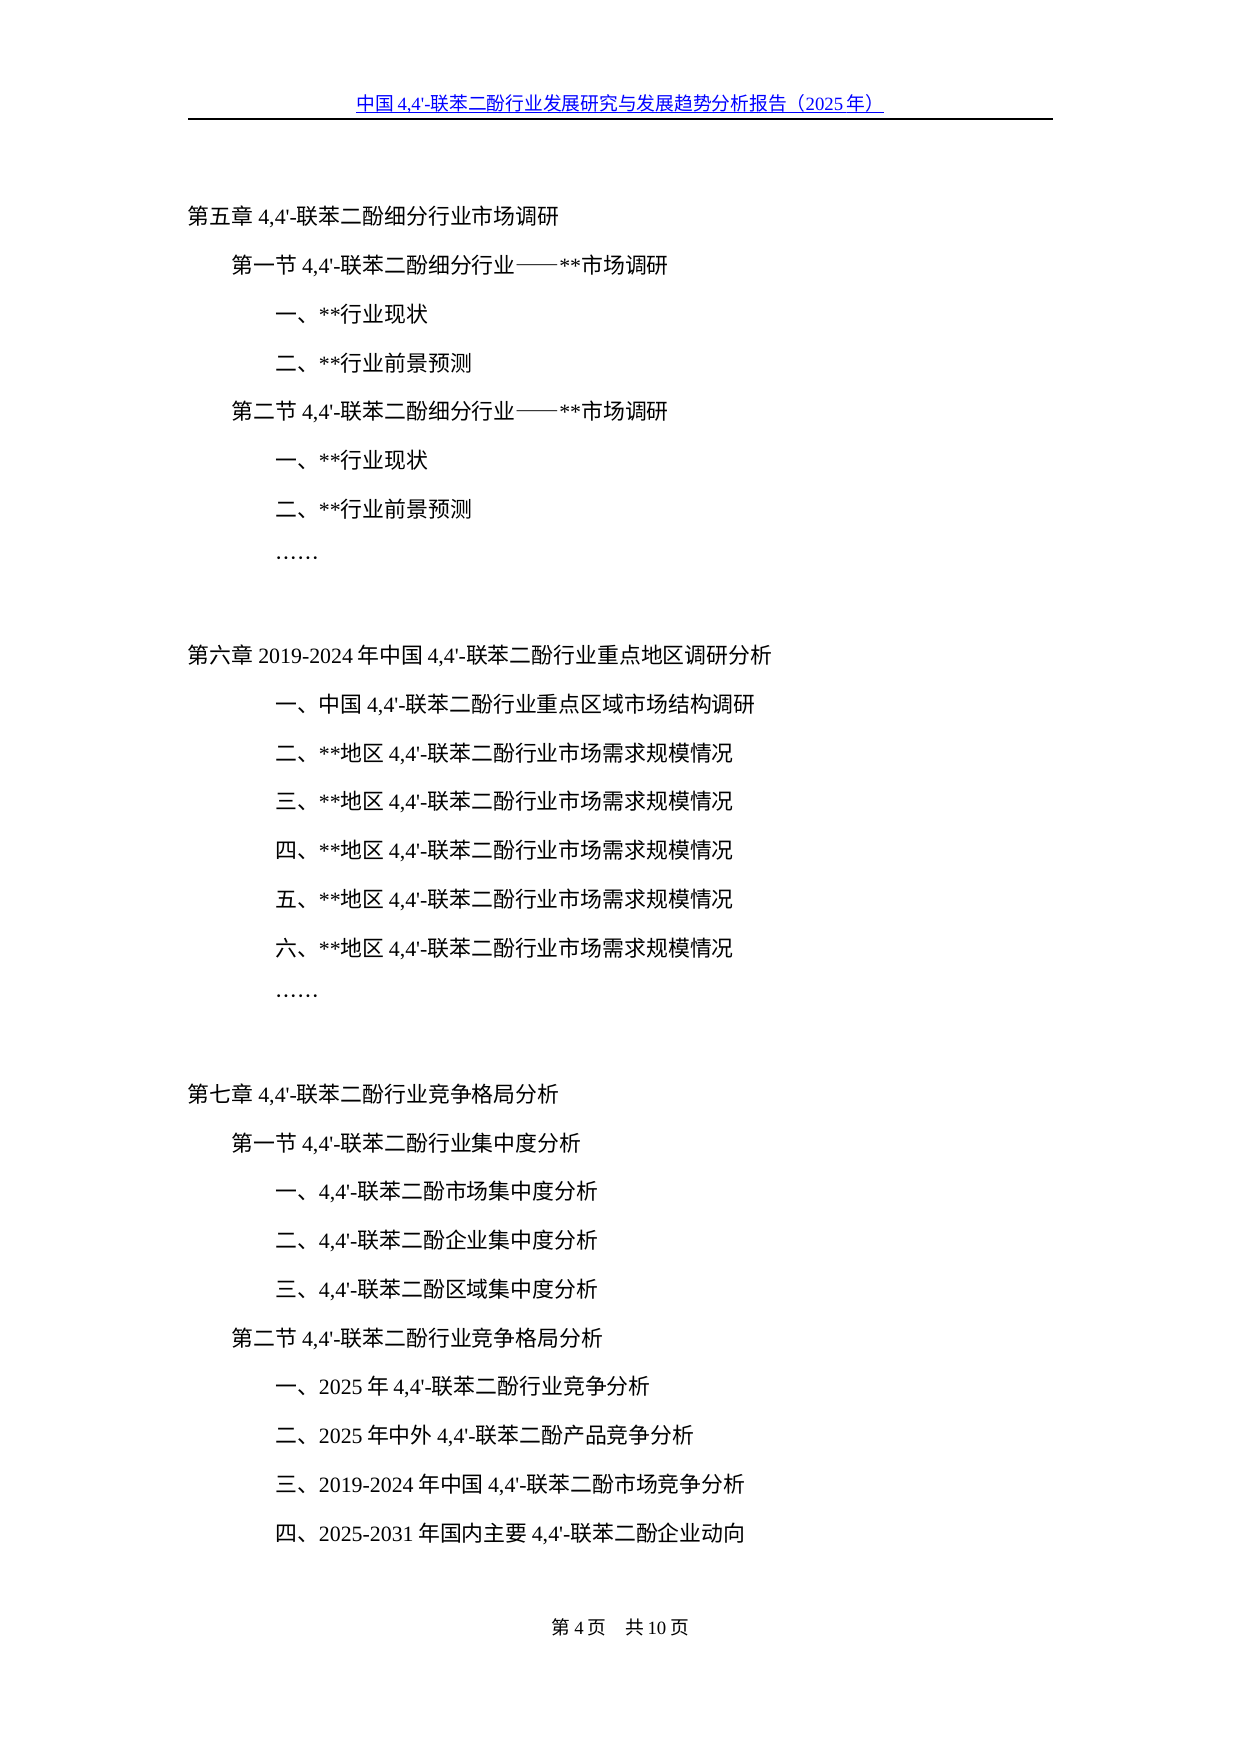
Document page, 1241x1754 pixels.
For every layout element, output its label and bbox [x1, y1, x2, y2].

text [187, 150, 1053, 1548]
